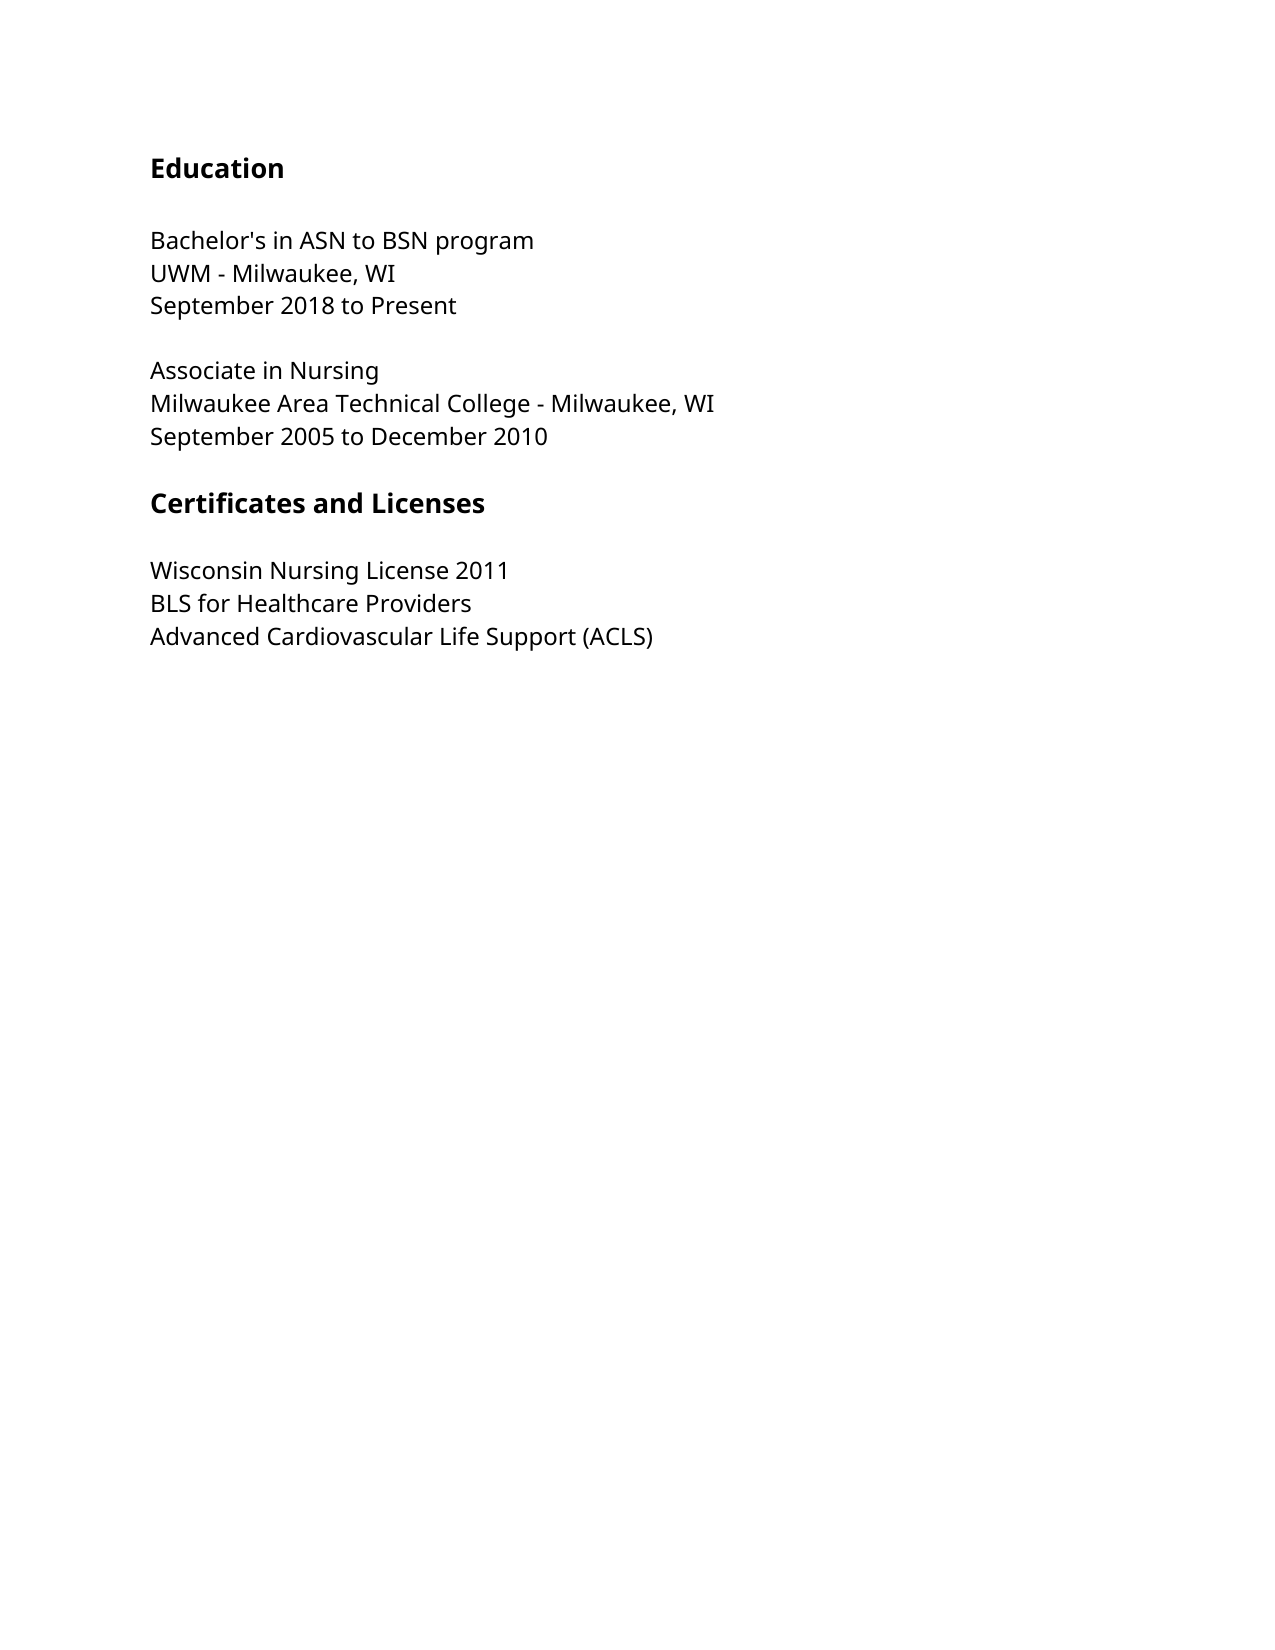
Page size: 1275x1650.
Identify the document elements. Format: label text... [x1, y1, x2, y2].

text Advanced Cardiovascular Life Support (ACLS) [150, 619, 1125, 652]
text Milwaukee Area Technical College - Milwaukee, WI [150, 387, 1125, 419]
text BLS for Healthcare Providers [150, 587, 1125, 619]
text UWM - Milwaukee, WI [150, 256, 1125, 289]
text September 2018 to Present [150, 289, 1125, 322]
text Education [150, 150, 1125, 187]
text Certificates and Licenses [150, 484, 1125, 521]
text September 2005 to December 2010 [150, 419, 1125, 452]
text Wisconsin Nursing License 2011 [150, 554, 1125, 587]
text Bachelor's in ASN to BSN program [150, 224, 1125, 256]
text Associate in Nursing [150, 354, 1125, 387]
